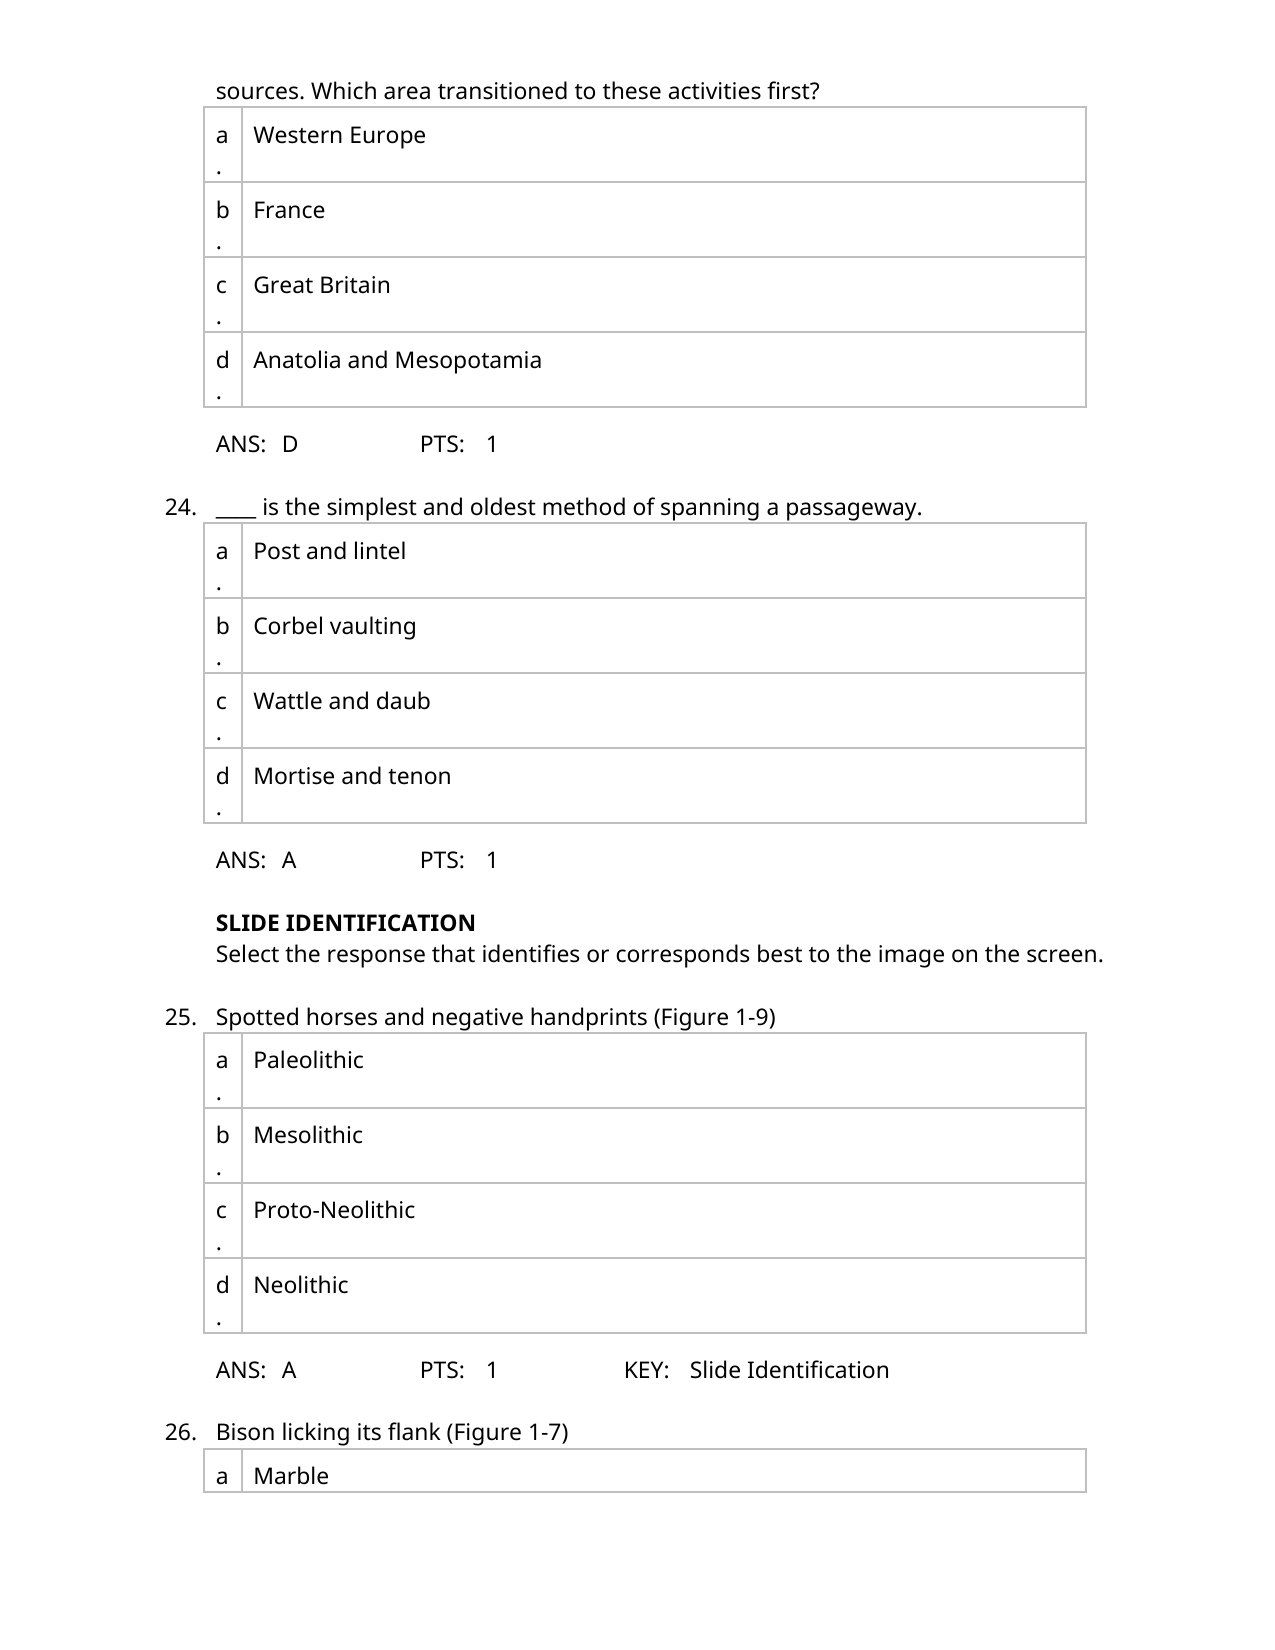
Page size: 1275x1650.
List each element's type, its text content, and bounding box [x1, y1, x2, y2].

text 24. ____ is the simplest and oldest method of spanning a passageway. [150, 491, 1162, 522]
table_cell d. [205, 333, 241, 406]
table_cell b. [205, 599, 241, 672]
table_header a. [205, 524, 241, 597]
text SLIDE IDENTIFICATION [216, 907, 1162, 938]
text 26. Bison licking its flank (Figure 1-7) [150, 1416, 1162, 1447]
table_header a. [205, 1034, 241, 1107]
table_cell Anatolia and Mesopotamia [243, 333, 1085, 406]
table_cell b. [205, 183, 241, 256]
table_cell Great Britain [243, 258, 1085, 331]
table_cell c. [205, 258, 241, 331]
table_cell Corbel vaulting [243, 599, 1085, 672]
table_cell d. [205, 749, 241, 822]
table_cell Neolithic [243, 1259, 1085, 1332]
table_header a. [205, 108, 241, 181]
table_cell Proto-Neolithic [243, 1184, 1085, 1257]
table_header Western Europe [243, 108, 1085, 181]
table_header Paleolithic [243, 1034, 1085, 1107]
text ANS: D PTS: 1 [216, 428, 1162, 459]
table_cell c. [205, 1184, 241, 1257]
table_header a. [205, 1450, 241, 1491]
table_cell Mesolithic [243, 1109, 1085, 1182]
text Select the response that identifies or corresponds best to the image on the screen. [216, 938, 1162, 969]
table_cell France [243, 183, 1085, 256]
text 25. Spotted horses and negative handprints (Figure 1-9) [150, 1000, 1162, 1032]
text ANS: A PTS: 1 [216, 844, 1162, 875]
table_cell d. [205, 1259, 241, 1332]
table_cell Wattle and daub [243, 674, 1085, 747]
text ANS: A PTS: 1 KEY: Slide Identification [216, 1354, 1162, 1385]
table_header Marble [243, 1450, 1085, 1491]
table_cell c. [205, 674, 241, 747]
table_cell b. [205, 1109, 241, 1182]
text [150, 75, 1162, 106]
table_cell Mortise and tenon [243, 749, 1085, 822]
table_header Post and lintel [243, 524, 1085, 597]
